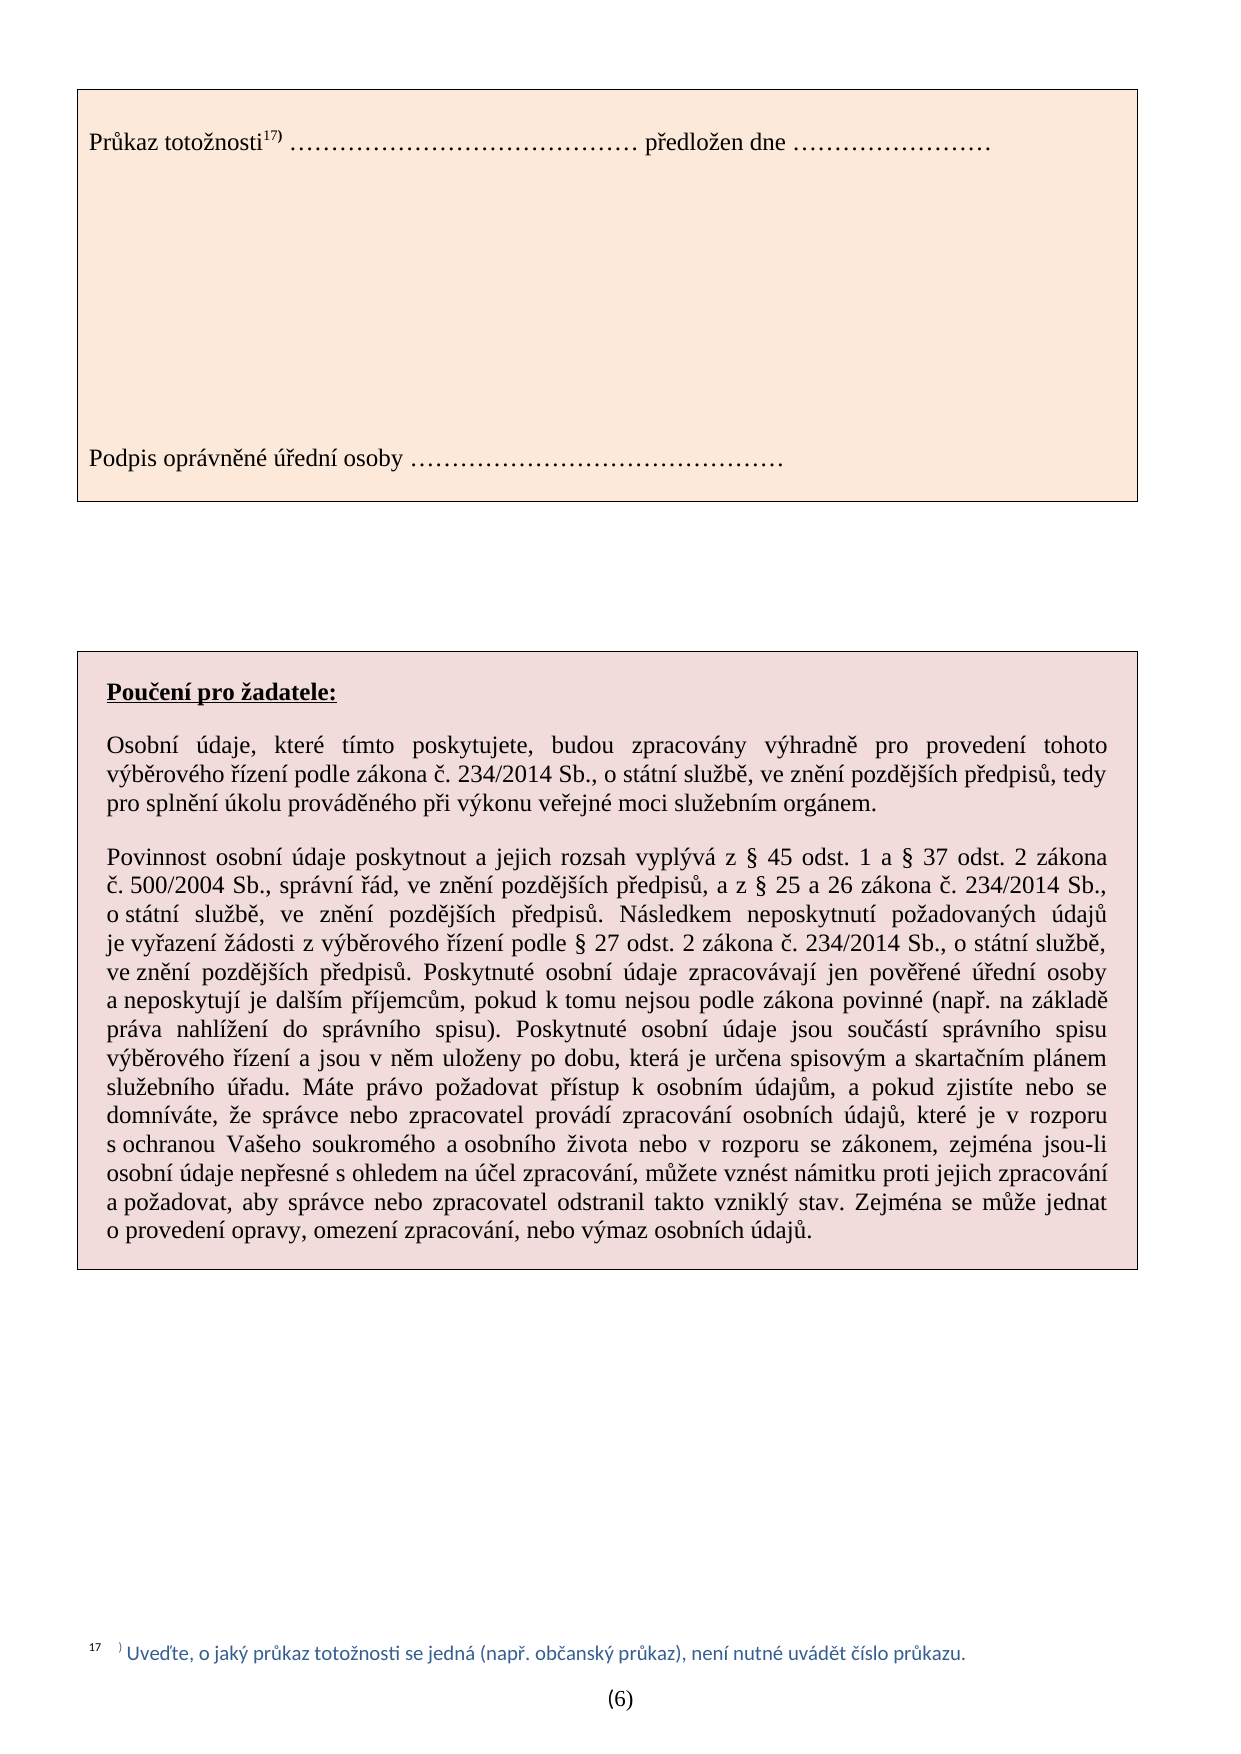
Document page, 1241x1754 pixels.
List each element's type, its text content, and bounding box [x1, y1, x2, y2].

table_header Poučení pro žadatele: Osobní údaje, které tímto poskytujete, budou zpracovány výhradně pro provedení tohoto výběrového řízení podle zákona č. 234/2014 Sb., o státní službě, ve znění pozdějších předpisů, tedy pro splnění úkolu prováděného při výkonu veřejné moci služebním orgánem. Povinnost osobní údaje poskytnout a jejich rozsah vyplývá z § 45 odst. 1 a § 37 odst. 2 zákona č. 500/2004 Sb., správní řád, ve znění pozdějších předpisů, a z § 25 a 26 zákona č. 234/2014 Sb., o státní službě, ve znění pozdějších předpisů. Následkem neposkytnutí požadovaných údajů je vyřazení žádosti z výběrového řízení podle § 27 odst. 2 zákona č. 234/2014 Sb., o státní službě, ve znění pozdějších předpisů. Poskytnuté osobní údaje zpracovávají jen pověřené úřední osoby a neposkytují je dalším příjemcům, pokud k tomu nejsou podle zákona povinné (např. na základě práva nahlížení do správního spisu). Poskytnuté osobní údaje jsou součástí správního spisu výběrového řízení a jsou v něm uloženy po dobu, která je určena spisovým a skartačním plánem služebního úřadu. Máte právo požadovat přístup k osobním údajům, a pokud zjistíte nebo se domníváte, že správce nebo zpracovatel provádí zpracování osobních údajů, které je v rozporu s ochranou Vašeho soukromého a osobního života nebo v rozporu se zákonem, zejména jsou-li osobní údaje nepřesné s ohledem na účel zpracování, můžete vznést námitku proti jejich zpracování a požadovat, aby správce nebo zpracovatel odstranil takto vzniklý stav. Zejména se může jednat o provedení opravy, omezení zpracování, nebo výmaz osobních údajů. [78, 652, 1137, 1269]
table_header Průkaz totožnosti) …………………………………… předložen dne …………………… Podpis oprávněné úřední osoby ……………………………………… [78, 90, 1137, 501]
